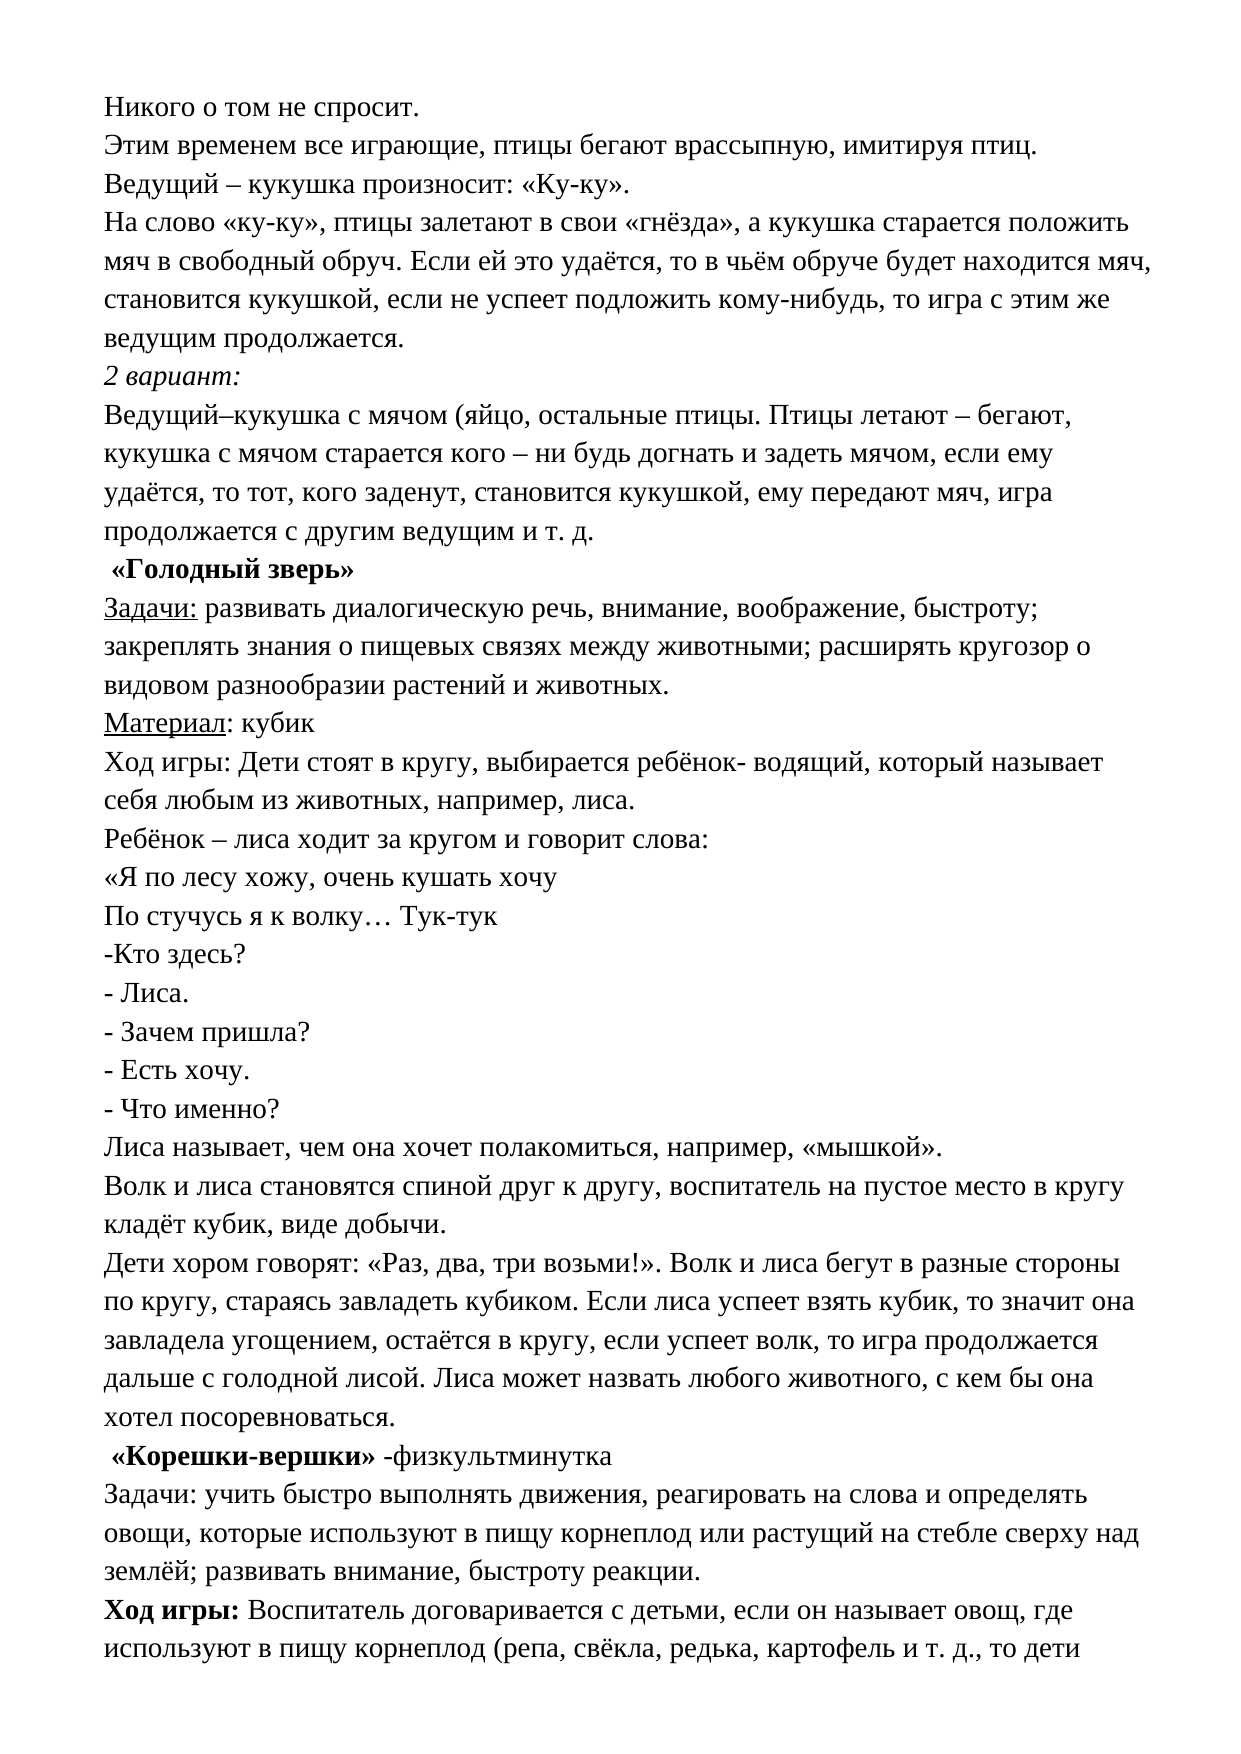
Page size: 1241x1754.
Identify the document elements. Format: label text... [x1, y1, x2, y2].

text Ход игры: Дети стоят в кругу, выбирается ребёнок- водящий, который называет себя любым из животных, например, лиса. [103, 744, 1152, 816]
text Ребёнок – лиса ходит за кругом и говорит слова: [103, 821, 1152, 854]
text Лиса называет, чем она хочет полакомиться, например, «мышкой». [103, 1129, 1152, 1163]
text На слово «ку-ку», птицы залетают в свои «гнёзда», а кукушка старается положить мяч в свободный обруч. Если ей это удаётся, то в чьём обруче будет находится мяч, становится кукушкой, если не успеет подложить кому-нибудь, то игра с этим же ведущим продолжается. [103, 204, 1152, 353]
text 2 вариант: [103, 358, 1152, 392]
text Задачи: развивать диалогическую речь, внимание, воображение, быстроту; закреплять знания о пищевых связях между животными; расширять кругозор о видовом разнообразии растений и животных. [103, 590, 1152, 700]
text Этим временем все играющие, птицы бегают врассыпную, имитируя птиц. [103, 127, 1152, 161]
text - Зачем пришла? [103, 1014, 1152, 1047]
text - Есть хочу. [103, 1052, 1152, 1086]
text «Корешки-вершки» -физкультминутка [103, 1438, 1152, 1471]
text По стучусь я к волку… Тук-тук [103, 898, 1152, 932]
text Дети хором говорят: «Раз, два, три возьми!». Волк и лиса бегут в разные стороны по кругу, стараясь завладеть кубиком. Если лиса успеет взять кубик, то значит она завладела угощением, остаётся в кругу, если успеет волк, то игра продолжается дальше с голодной лисой. Лиса может назвать любого животного, с кем бы она хотел посоревноваться. [103, 1245, 1152, 1433]
text Ведущий–кукушка с мячом (яйцо, остальные птицы. Птицы летают – бегают, кукушка с мячом старается кого – ни будь догнать и задеть мячом, если ему удаётся, то тот, кого заденут, становится кукушкой, ему передают мяч, игра продолжается с другим ведущим и т. д. [103, 397, 1152, 546]
text Волк и лиса становятся спиной друг к другу, воспитатель на пустое место в кругу кладёт кубик, виде добычи. [103, 1168, 1152, 1240]
text Материал: кубик [103, 705, 1152, 739]
text - Лиса. [103, 975, 1152, 1009]
text Задачи: учить быстро выполнять движения, реагировать на слова и определять овощи, которые используют в пищу корнеплод или растущий на стебле сверху над землёй; развивать внимание, быстроту реакции. [103, 1476, 1152, 1587]
text -Кто здесь? [103, 937, 1152, 970]
text «Голодный зверь» [103, 551, 1152, 585]
text «Я по лесу хожу, очень кушать хочу [103, 859, 1152, 893]
text Никого о том не спросит. [103, 89, 1152, 122]
text - Что именно? [103, 1091, 1152, 1124]
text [103, 1592, 1152, 1664]
text Ведущий – кукушка произносит: «Ку-ку». [103, 166, 1152, 199]
